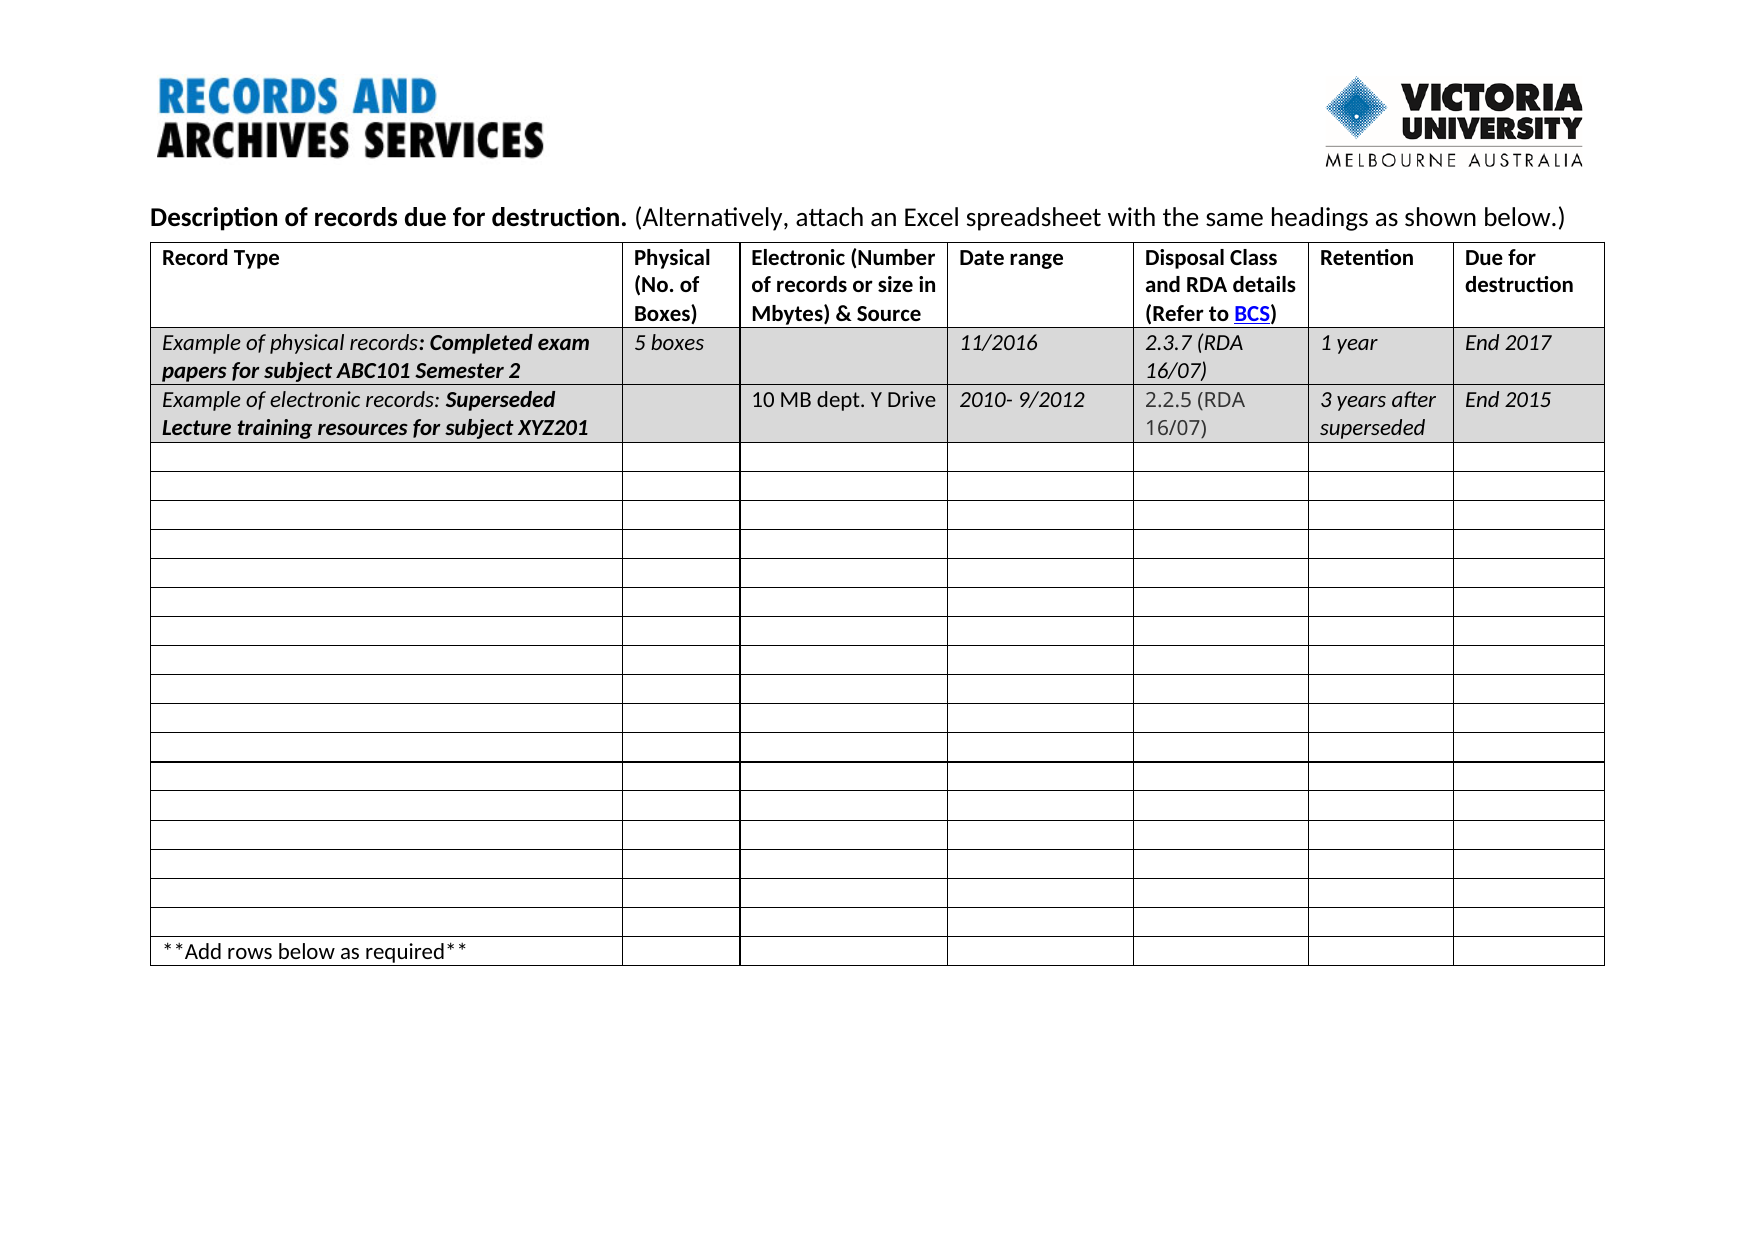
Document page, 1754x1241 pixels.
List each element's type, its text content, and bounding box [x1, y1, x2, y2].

table_cell [1309, 588, 1453, 616]
table_cell [1309, 850, 1453, 878]
table_cell [1134, 588, 1308, 616]
table_header Retention [1309, 243, 1453, 327]
table_cell [623, 850, 739, 878]
table_cell 11/2016 [948, 328, 1133, 384]
table_cell [1134, 530, 1308, 558]
picture [150, 73, 550, 167]
table_cell [1134, 675, 1308, 703]
table_cell [151, 588, 622, 616]
table_cell 3 years after superseded [1309, 385, 1453, 442]
table_cell [623, 559, 739, 587]
table_cell [151, 821, 622, 848]
table_cell [1309, 879, 1453, 907]
table_header Disposal Class and RDA details (Refer to BCS) [1134, 243, 1308, 327]
table_cell [741, 733, 947, 761]
table_cell [623, 472, 739, 500]
table_cell [948, 879, 1133, 907]
table_cell [948, 675, 1133, 703]
table_cell [1454, 472, 1604, 500]
table_cell [1309, 646, 1453, 674]
table_cell [948, 501, 1133, 529]
table_cell [1454, 617, 1604, 645]
table_cell [1134, 617, 1308, 645]
table_cell [1454, 530, 1604, 558]
table_cell [1454, 443, 1604, 471]
table_cell [1309, 763, 1453, 790]
table_cell [741, 850, 947, 878]
table_cell [741, 821, 947, 848]
table_cell 10 MB dept. Y Drive [741, 385, 947, 442]
table_cell [1309, 559, 1453, 587]
table_cell [151, 646, 622, 674]
table_cell [1309, 675, 1453, 703]
table_cell 1 year [1309, 328, 1453, 384]
table_cell [1134, 937, 1308, 965]
table_header Electronic (Number of records or size in Mbytes) & Source [741, 243, 947, 327]
table_cell [151, 472, 622, 500]
table_cell [948, 704, 1133, 732]
table_cell [1454, 646, 1604, 674]
table_cell [1454, 559, 1604, 587]
table_cell [741, 908, 947, 936]
table_cell [151, 791, 622, 819]
table_cell 2010- 9/2012 [948, 385, 1133, 442]
table_cell [948, 763, 1133, 790]
table_cell [948, 617, 1133, 645]
table_cell [623, 908, 739, 936]
table_cell [741, 617, 947, 645]
table_cell [948, 588, 1133, 616]
table_cell [1454, 791, 1604, 819]
table_cell [1454, 821, 1604, 848]
table_cell [151, 675, 622, 703]
table_cell [1134, 646, 1308, 674]
table_cell [151, 733, 622, 761]
table_cell [623, 879, 739, 907]
table_cell [623, 588, 739, 616]
table_cell [948, 791, 1133, 819]
table_cell [741, 501, 947, 529]
table_cell [623, 646, 739, 674]
picture [1325, 76, 1583, 167]
table_cell [623, 791, 739, 819]
table_cell [1454, 733, 1604, 761]
table_cell [1454, 850, 1604, 878]
table_header Due for destruction [1454, 243, 1604, 327]
table_cell [948, 908, 1133, 936]
table_cell [948, 821, 1133, 848]
table_cell [623, 385, 739, 442]
table_cell 5 boxes [623, 328, 739, 384]
table_cell [1134, 704, 1308, 732]
table_cell [623, 617, 739, 645]
table_cell [623, 443, 739, 471]
table_cell [151, 443, 622, 471]
table_cell [1134, 559, 1308, 587]
table_cell [151, 530, 622, 558]
table_cell [741, 559, 947, 587]
table_cell [741, 791, 947, 819]
table_cell 2.2.5 (RDA 16/07) [1134, 385, 1308, 442]
table_cell [1309, 908, 1453, 936]
table_cell [623, 821, 739, 848]
table_cell [1309, 530, 1453, 558]
table_cell 2.3.7 (RDA 16/07) [1134, 328, 1308, 384]
table_cell [948, 559, 1133, 587]
table_cell **Add rows below as required** [151, 937, 622, 965]
table_cell [1454, 588, 1604, 616]
table_cell [1309, 617, 1453, 645]
table_cell [623, 704, 739, 732]
table_cell [741, 588, 947, 616]
table_cell [1454, 908, 1604, 936]
table_cell [151, 617, 622, 645]
table_cell [741, 328, 947, 384]
table_cell [948, 443, 1133, 471]
table_cell [623, 675, 739, 703]
table_cell [151, 879, 622, 907]
table_cell [151, 908, 622, 936]
table_cell [1309, 443, 1453, 471]
table_cell [1134, 879, 1308, 907]
table_cell [1454, 937, 1604, 965]
table_header Record Type [151, 243, 622, 327]
table_cell [948, 646, 1133, 674]
table_cell [1309, 733, 1453, 761]
table_cell [1309, 501, 1453, 529]
table_cell [741, 675, 947, 703]
table_cell [1309, 937, 1453, 965]
table_header Physical (No. of Boxes) [623, 243, 739, 327]
table_cell [741, 879, 947, 907]
table_cell [623, 937, 739, 965]
table_cell [948, 937, 1133, 965]
table_cell [151, 559, 622, 587]
text Description of records due for destruction. (Alternatively, attach an Excel spreadsheet with the same headings as shown below.) [150, 200, 1604, 233]
table_cell [1454, 763, 1604, 790]
table_cell Example of electronic records: Superseded Lecture training resources for subject XYZ201 [151, 385, 622, 442]
table_cell [1309, 821, 1453, 848]
table_cell [151, 501, 622, 529]
table_cell [623, 530, 739, 558]
table_cell [948, 850, 1133, 878]
table_cell [1454, 501, 1604, 529]
table_cell [741, 763, 947, 790]
table_cell [151, 704, 622, 732]
table_cell [151, 850, 622, 878]
table_cell [1454, 704, 1604, 732]
table_cell [1309, 791, 1453, 819]
table_cell [1309, 472, 1453, 500]
table_cell [948, 472, 1133, 500]
table_cell End 2015 [1454, 385, 1604, 442]
table_header Date range [948, 243, 1133, 327]
table_cell [741, 646, 947, 674]
table_cell [1454, 675, 1604, 703]
table_cell [1134, 850, 1308, 878]
table_cell [741, 530, 947, 558]
table_cell [151, 763, 622, 790]
table_cell [1134, 763, 1308, 790]
table_cell [1134, 821, 1308, 848]
table_cell [1134, 472, 1308, 500]
table_cell [741, 472, 947, 500]
table_cell [1134, 733, 1308, 761]
table_cell [948, 530, 1133, 558]
table_cell End 2017 [1454, 328, 1604, 384]
table_cell [1134, 791, 1308, 819]
table_cell [1454, 879, 1604, 907]
table_cell [741, 704, 947, 732]
table_cell [623, 501, 739, 529]
table_cell [741, 937, 947, 965]
table_cell [1134, 501, 1308, 529]
table_cell [1309, 704, 1453, 732]
table_cell Example of physical records: Completed exam papers for subject ABC101 Semester 2 [151, 328, 622, 384]
table_cell [948, 733, 1133, 761]
table_cell [623, 763, 739, 790]
table_cell [1134, 443, 1308, 471]
table_cell [623, 733, 739, 761]
table_cell [741, 443, 947, 471]
table_cell [1134, 908, 1308, 936]
